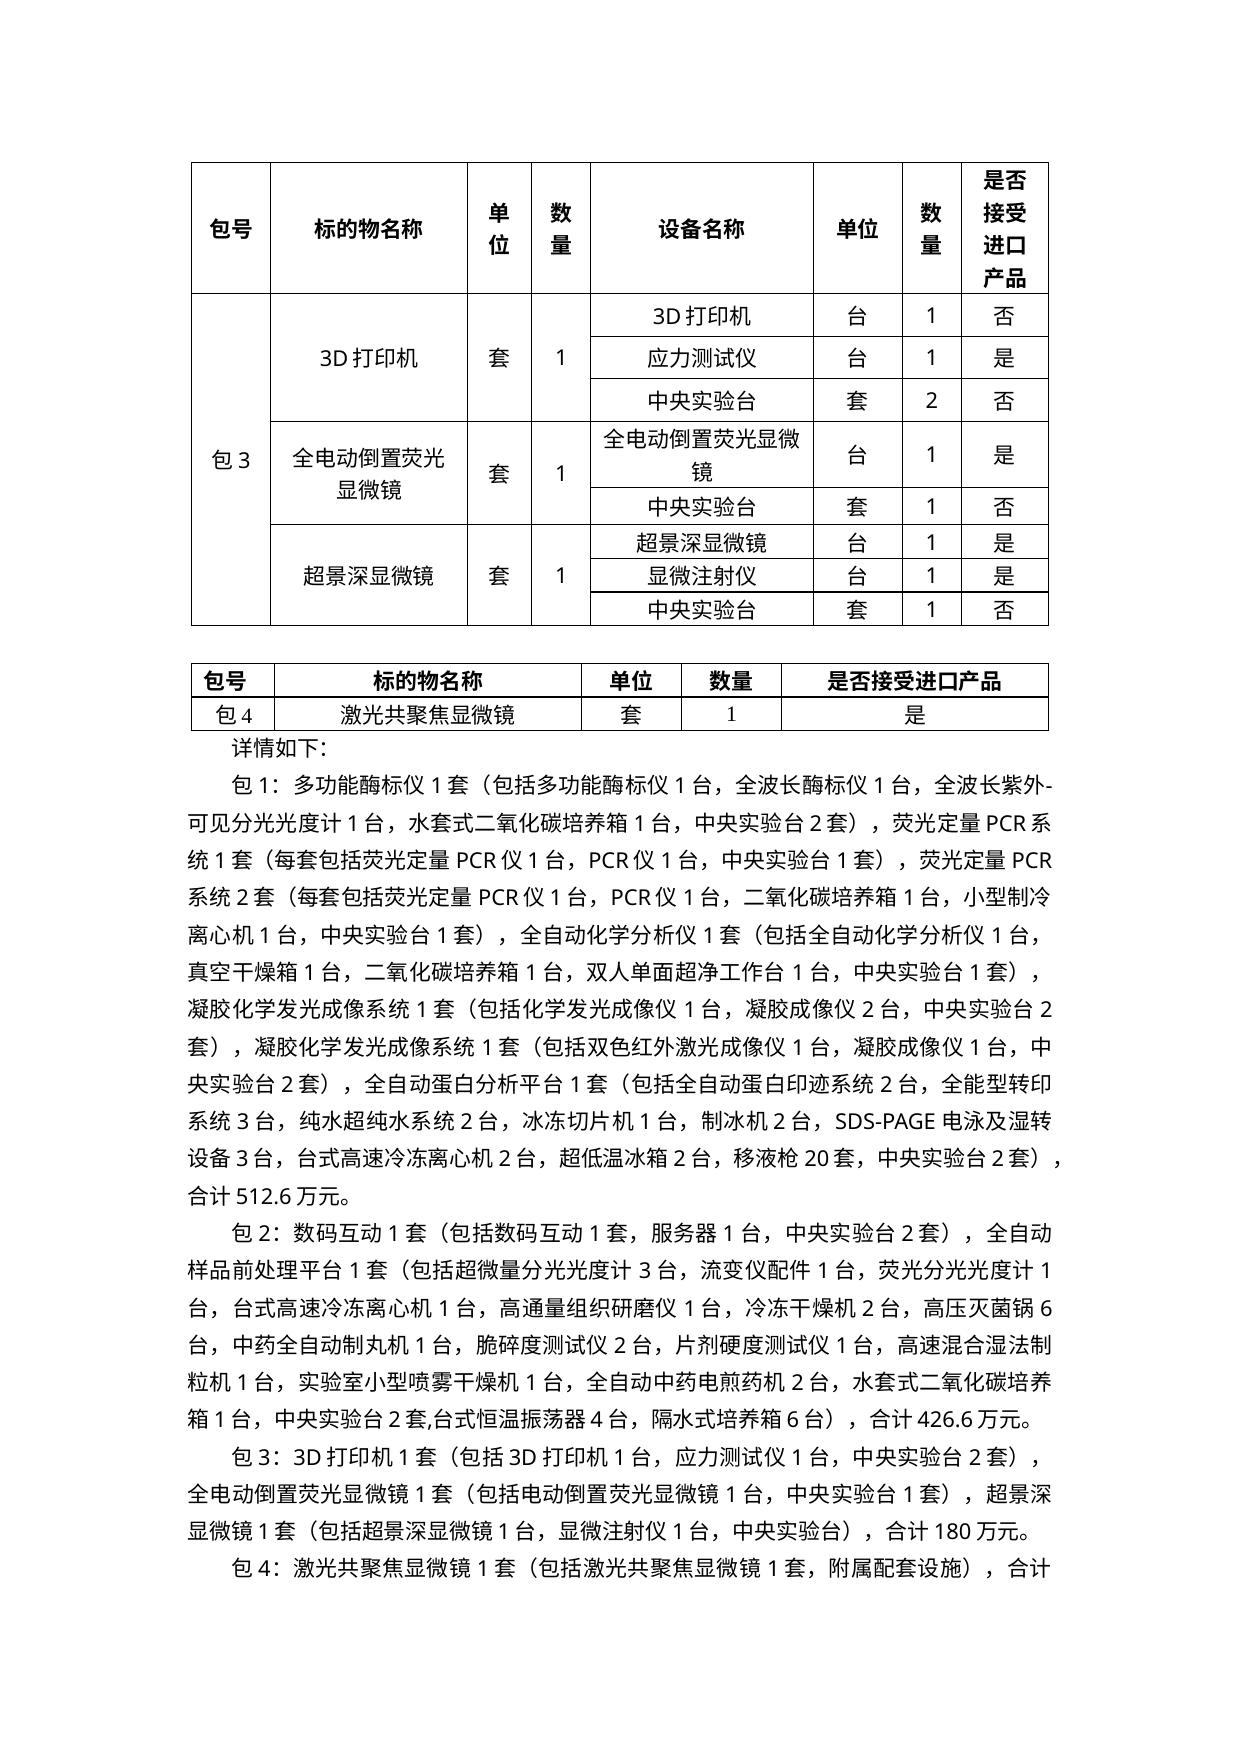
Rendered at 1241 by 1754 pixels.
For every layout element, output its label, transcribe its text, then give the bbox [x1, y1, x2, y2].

table_header 设备名称 [591, 163, 813, 293]
table_cell 台 [814, 294, 902, 336]
table_header 标的物名称 [275, 664, 581, 696]
table_header 是否接受进口产品 [782, 664, 1048, 696]
table_cell 套 [468, 525, 531, 625]
table_cell 是 [782, 698, 1048, 730]
table_header 是否接受进口产品 [962, 163, 1048, 293]
table_cell 中央实验台 [591, 488, 813, 524]
table_cell 否 [962, 379, 1048, 421]
table_cell 显微注射仪 [591, 559, 813, 591]
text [187, 1551, 1053, 1583]
text 包1：多功能酶标仪1套（包括多功能酶标仪1台，全波长酶标仪1台，全波长紫外-可见分光光度计1台，水套式二氧化碳培养箱1台，中央实验台2套），荧光定量PCR系统1套（每套包括荧光定量PCR仪1台，PCR仪 1台，中央实验台1套），荧光定量PCR系统2套（每套包括荧光定量PCR仪1台，PCR仪 1台，二氧化碳培养箱1台，小型制冷离心机1台，中央实验台1套），全自动化学分析仪1套（包括全自动化学分析仪1台，真空干燥箱1台，二氧化碳培养箱1台，双人单面超净工作台 1台，中央实验台1套），凝胶化学发光成像系统1套（包括化学发光成像仪1台，凝胶成像仪2台，中央实验台2套），凝胶化学发光成像系统1套（包括双色红外激光成像仪1台，凝胶成像仪1台，中央实验台2套），全自动蛋白分析平台1套（包括全自动蛋白印迹系统2台，全能型转印系统3台，纯水超纯水系统2台，冰冻切片机1台，制冰机2台，SDS-PAGE电泳及湿转设备3台，台式高速冷冻离心机2台，超低温冰箱2台，移液枪20套，中央实验台2套），合计512.6万元。 [187, 768, 1053, 1211]
table_header 单位 [582, 664, 681, 696]
table_cell 激光共聚焦显微镜 [275, 698, 581, 730]
table_header 标的物名称 [271, 163, 467, 293]
table_cell 否 [962, 488, 1048, 524]
table_cell 台 [814, 422, 902, 487]
table_cell 套 [814, 488, 902, 524]
table_cell 是 [962, 337, 1048, 378]
table_header 单位 [468, 163, 531, 293]
table_cell 台 [814, 559, 902, 591]
table_cell 2 [903, 379, 961, 421]
table_header 包号 [192, 163, 270, 293]
table_cell 套 [468, 422, 531, 524]
table_cell 1 [532, 422, 590, 524]
table_cell 套 [582, 698, 681, 730]
table_cell 是 [962, 422, 1048, 487]
table_cell 1 [903, 559, 961, 591]
table_cell 包3 [192, 294, 270, 625]
table_header 包号 [192, 664, 274, 696]
table_cell 全电动倒置荧光显微镜 [591, 422, 813, 487]
table_cell 超景深显微镜 [591, 525, 813, 558]
table_cell 1 [532, 294, 590, 421]
text 包2：数码互动1套（包括数码互动1套，服务器1台，中央实验台2套），全自动样品前处理平台1套（包括超微量分光光度计3台，流变仪配件1台，荧光分光光度计1台，台式高速冷冻离心机1台，高通量组织研磨仪1台，冷冻干燥机2台，高压灭菌锅6台，中药全自动制丸机1台，脆碎度测试仪2台，片剂硬度测试仪1台，高速混合湿法制粒机1台，实验室小型喷雾干燥机1台，全自动中药电煎药机2台，水套式二氧化碳培养箱1台，中央实验台2套,台式恒温振荡器4台，隔水式培养箱6台），合计426.6万元。 [187, 1216, 1053, 1434]
table_cell 3D打印机 [591, 294, 813, 336]
table_cell 套 [468, 294, 531, 421]
table_cell 1 [903, 525, 961, 558]
table_cell 1 [903, 488, 961, 524]
table_header 数量 [903, 163, 961, 293]
table_header 单位 [814, 163, 902, 293]
text 包3：3D打印机1套（包括3D打印机1台，应力测试仪1台，中央实验台2套），全电动倒置荧光显微镜1套（包括电动倒置荧光显微镜1台，中央实验台1套），超景深显微镜1套（包括超景深显微镜1台，显微注射仪1台，中央实验台），合计180万元。 [187, 1439, 1053, 1546]
table_cell 3D打印机 [271, 294, 467, 421]
text 详情如下： [187, 731, 1053, 763]
table_cell 全电动倒置荧光显微镜 [271, 422, 467, 524]
table_cell 套 [814, 379, 902, 421]
table_cell 中央实验台 [591, 593, 813, 625]
table_cell 1 [903, 422, 961, 487]
table_cell 台 [814, 337, 902, 378]
table_cell 1 [903, 337, 961, 378]
table_cell 中央实验台 [591, 379, 813, 421]
table_cell 应力测试仪 [591, 337, 813, 378]
table_cell 是 [962, 559, 1048, 591]
table_cell 1 [682, 698, 781, 730]
table_cell 包4 [192, 698, 274, 730]
table_cell 台 [814, 525, 902, 558]
table_cell 超景深显微镜 [271, 525, 467, 625]
table_header 数量 [682, 664, 781, 696]
table_cell 套 [814, 593, 902, 625]
table_cell 1 [532, 525, 590, 625]
table_cell 1 [903, 294, 961, 336]
table_cell 1 [903, 593, 961, 625]
table_cell 否 [962, 294, 1048, 336]
table_cell 否 [962, 593, 1048, 625]
table_header 数量 [532, 163, 590, 293]
table_cell 是 [962, 525, 1048, 558]
